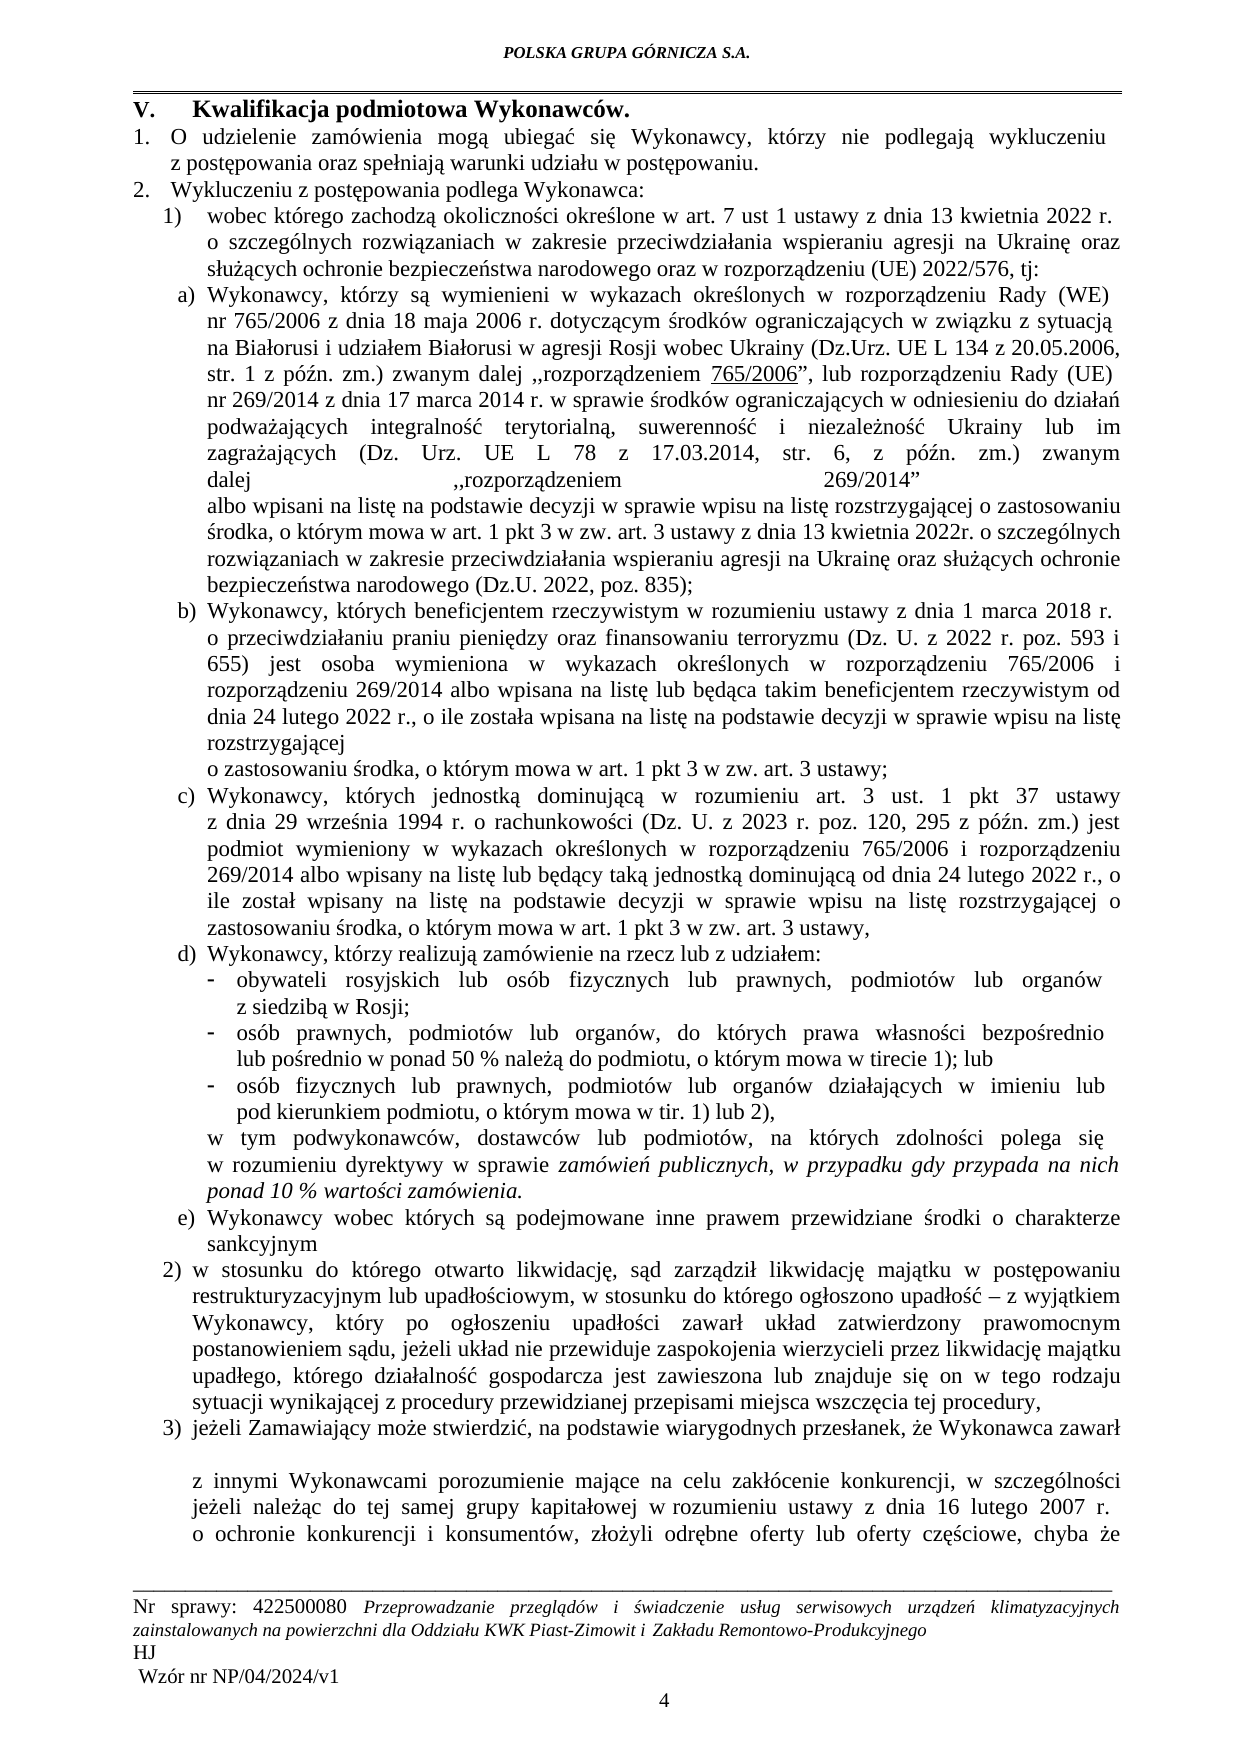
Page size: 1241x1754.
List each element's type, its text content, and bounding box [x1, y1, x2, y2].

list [162, 1414, 1122, 1546]
list w stosunku do którego otwarto likwidację, sąd zarządził likwidację majątku w postępowaniu restrukturyzacyjnym lub upadłościowym, w stosunku do którego ogłoszono upadłość – z wyjątkiem Wykonawcy, który po ogłoszeniu upadłości zawarł układ zatwierdzony prawomocnym postanowieniem sądu, jeżeli układ nie przewiduje zaspokojenia wierzycieli przez likwidację majątku upadłego, którego działalność gospodarcza jest zawieszona lub znajduje się on w tego rodzaju sytuacji wynikającej z procedury przewidzianej przepisami miejsca wszczęcia tej procedury, [162, 1256, 1122, 1414]
list Wykonawcy wobec których są podejmowane inne prawem przewidziane środki o charakterze sankcyjnym [177, 1203, 1122, 1256]
list Kwalifikacja podmiotowa Wykonawców. [133, 94, 1122, 123]
list Wykluczeniu z postępowania podlega Wykonawca: [133, 176, 1122, 202]
list Wykonawcy, których jednostką dominującą w rozumieniu art. 3 ust. 1 pkt 37 ustawy z dnia 29 września 1994 r. o rachunkowości (Dz. U. z 2023 r. poz. 120, 295 z późn. zm.) jest podmiot wymieniony w wykazach określonych w rozporządzeniu 765/2006 i rozporządzeniu 269/2014 albo wpisany na listę lub będący taką jednostką dominującą od dnia 24 lutego 2022 r., o ile został wpisany na listę na podstawie decyzji w sprawie wpisu na listę rozstrzygającej o zastosowaniu środka, o którym mowa w art. 1 pkt 3 w zw. art. 3 ustawy, [177, 782, 1122, 940]
list Wykonawcy, których beneficjentem rzeczywistym w rozumieniu ustawy z dnia 1 marca 2018 r. o przeciwdziałaniu praniu pieniędzy oraz finansowaniu terroryzmu (Dz. U. z 2022 r. poz. 593 i 655) jest osoba wymieniona w wykazach określonych w rozporządzeniu 765/2006 i rozporządzeniu 269/2014 albo wpisana na listę lub będąca takim beneficjentem rzeczywistym od dnia 24 lutego 2022 r., o ile została wpisana na listę na podstawie decyzji w sprawie wpisu na listę rozstrzygającej o zastosowaniu środka, o którym mowa w art. 1 pkt 3 w zw. art. 3 ustawy; [177, 597, 1122, 782]
list osób prawnych, podmiotów lub organów, do których prawa własności bezpośrednio lub pośrednio w ponad 50 % należą do podmiotu, o którym mowa w tirecie 1); lub [207, 1019, 1122, 1072]
list Wykonawcy, którzy realizują zamówienie na rzecz lub z udziałem: [177, 940, 1122, 966]
list obywateli rosyjskich lub osób fizycznych lub prawnych, podmiotów lub organów z siedzibą w Rosji; [207, 966, 1122, 1019]
list Wykonawcy, którzy są wymienieni w wykazach określonych w rozporządzeniu Rady (WE) nr 765/2006 z dnia 18 maja 2006 r. dotyczącym środków ograniczających w związku z sytuacją na Białorusi i udziałem Białorusi w agresji Rosji wobec Ukrainy (Dz.Urz. UE L 134 z 20.05.2006, str. 1 z późn. zm.) zwanym dalej ,,rozporządzeniem 765/2006”, lub rozporządzeniu Rady (UE) nr 269/2014 z dnia 17 marca 2014 r. w sprawie środków ograniczających w odniesieniu do działań podważających integralność terytorialną, suwerenność i niezależność Ukrainy lub im zagrażających (Dz. Urz. UE L 78 z 17.03.2014, str. 6, z późn. zm.) zwanym dalej ,,rozporządzeniem 269/2014” albo wpisani na listę na podstawie decyzji w sprawie wpisu na listę rozstrzygającej o zastosowaniu środka, o którym mowa w art. 1 pkt 3 w zw. art. 3 ustawy z dnia 13 kwietnia 2022r. o szczególnych rozwiązaniach w zakresie przeciwdziałania wspieraniu agresji na Ukrainę oraz służących ochronie bezpieczeństwa narodowego (Dz.U. 2022, poz. 835); [177, 281, 1122, 597]
list wobec którego zachodzą okoliczności określone w art. 7 ust 1 ustawy z dnia 13 kwietnia 2022 r. o szczególnych rozwiązaniach w zakresie przeciwdziałania wspieraniu agresji na Ukrainę oraz służących ochronie bezpieczeństwa narodowego oraz w rozporządzeniu (UE) 2022/576, tj: [162, 202, 1122, 281]
list osób fizycznych lub prawnych, podmiotów lub organów działających w imieniu lub pod kierunkiem podmiotu, o którym mowa w tir. 1) lub 2), [207, 1072, 1122, 1124]
text w tym podwykonawców, dostawców lub podmiotów, na których zdolności polega się w rozumieniu dyrektywy w sprawie zamówień publicznych, w przypadku gdy przypada na nich ponad 10 % wartości zamówienia. [207, 1124, 1122, 1203]
list O udzielenie zamówienia mogą ubiegać się Wykonawcy, którzy nie podlegają wykluczeniu z postępowania oraz spełniają warunki udziału w postępowaniu. [133, 123, 1122, 176]
